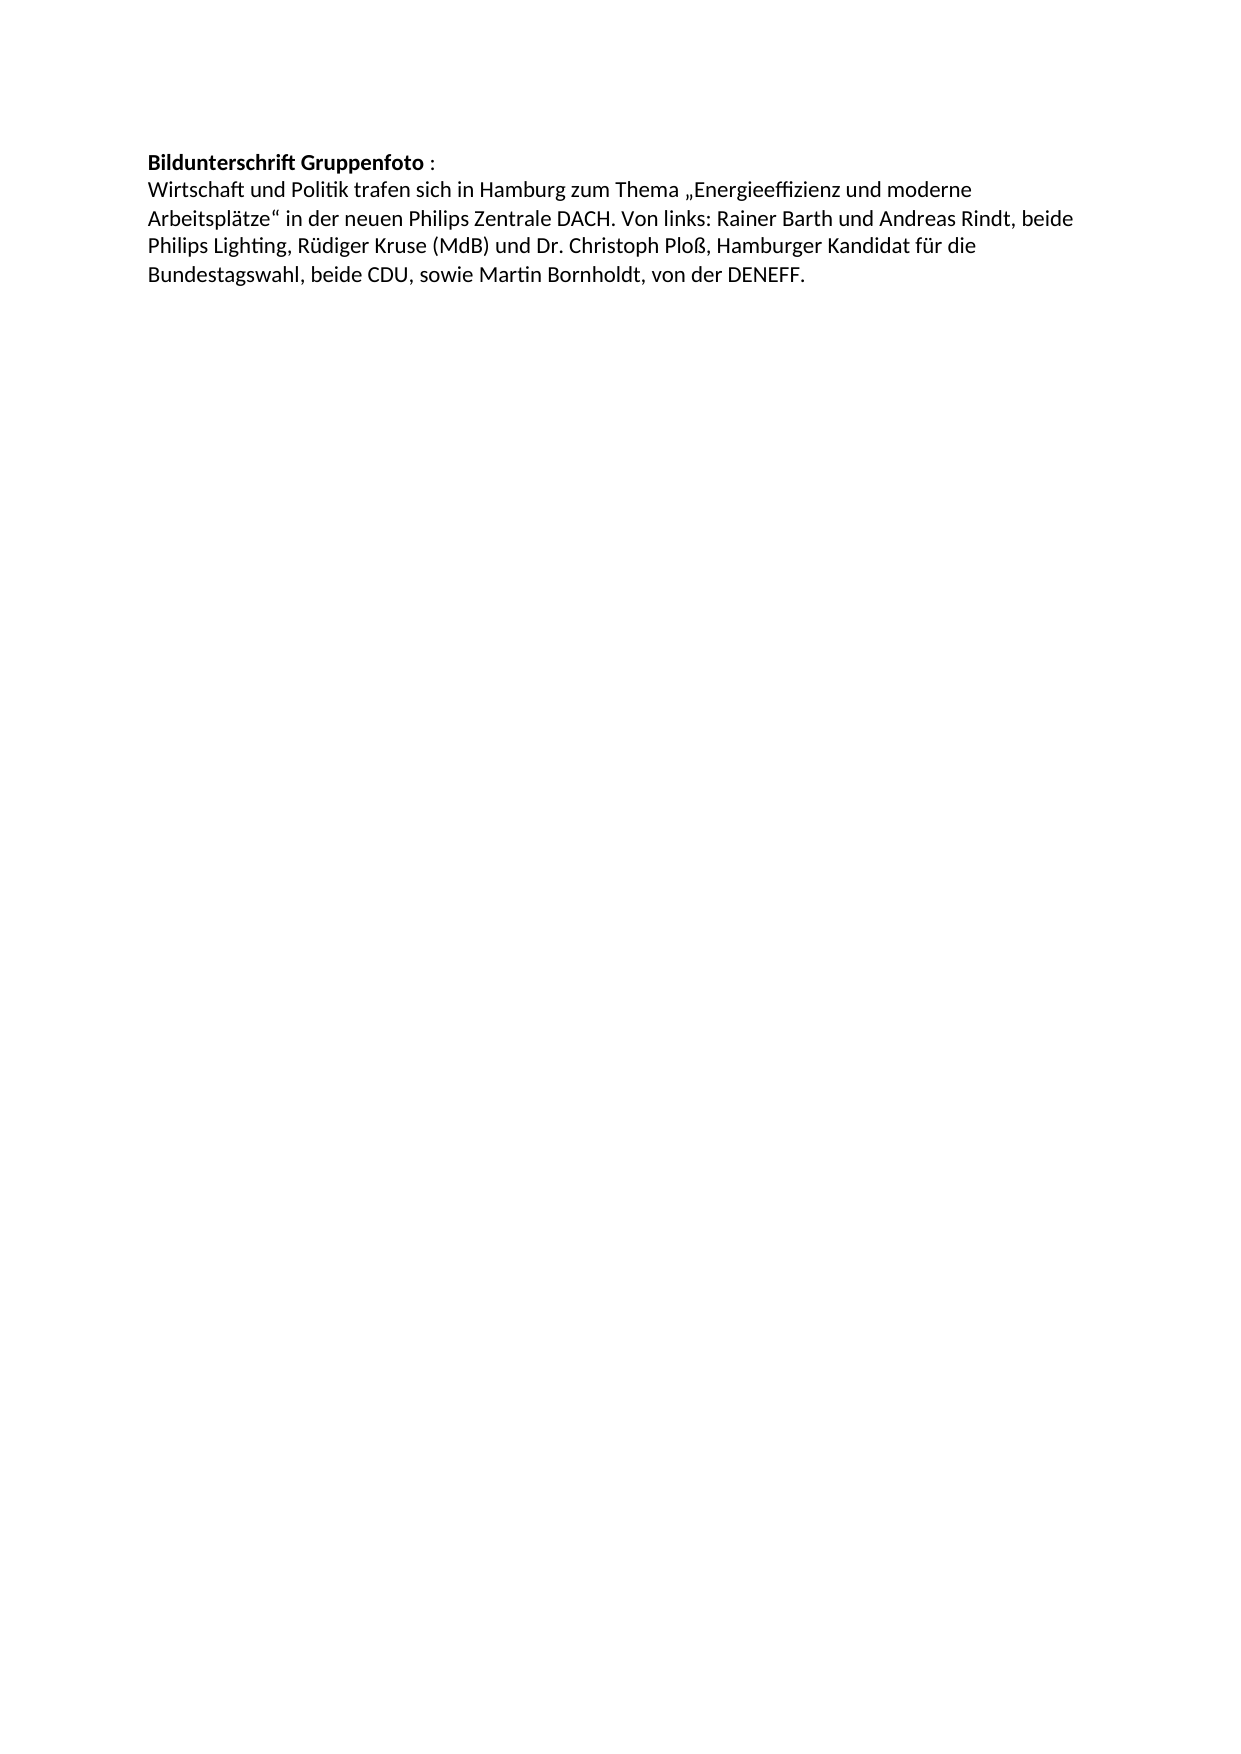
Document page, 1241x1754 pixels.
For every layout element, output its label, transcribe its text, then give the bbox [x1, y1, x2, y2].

text Wirtschaft und Politik trafen sich in Hamburg zum Thema „Energieeffizienz und moderne Arbeitsplätze“ in der neuen Philips Zentrale DACH. Von links: Rainer Barth und Andreas Rindt, beide Philips Lighting, Rüdiger Kruse (MdB) und Dr. Christoph Ploß, Hamburger Kandidat für die Bundestagswahl, beide CDU, sowie Martin Bornholdt, von der DENEFF. [148, 176, 1093, 288]
text Bildunterschrift Gruppenfoto : [148, 148, 1093, 176]
